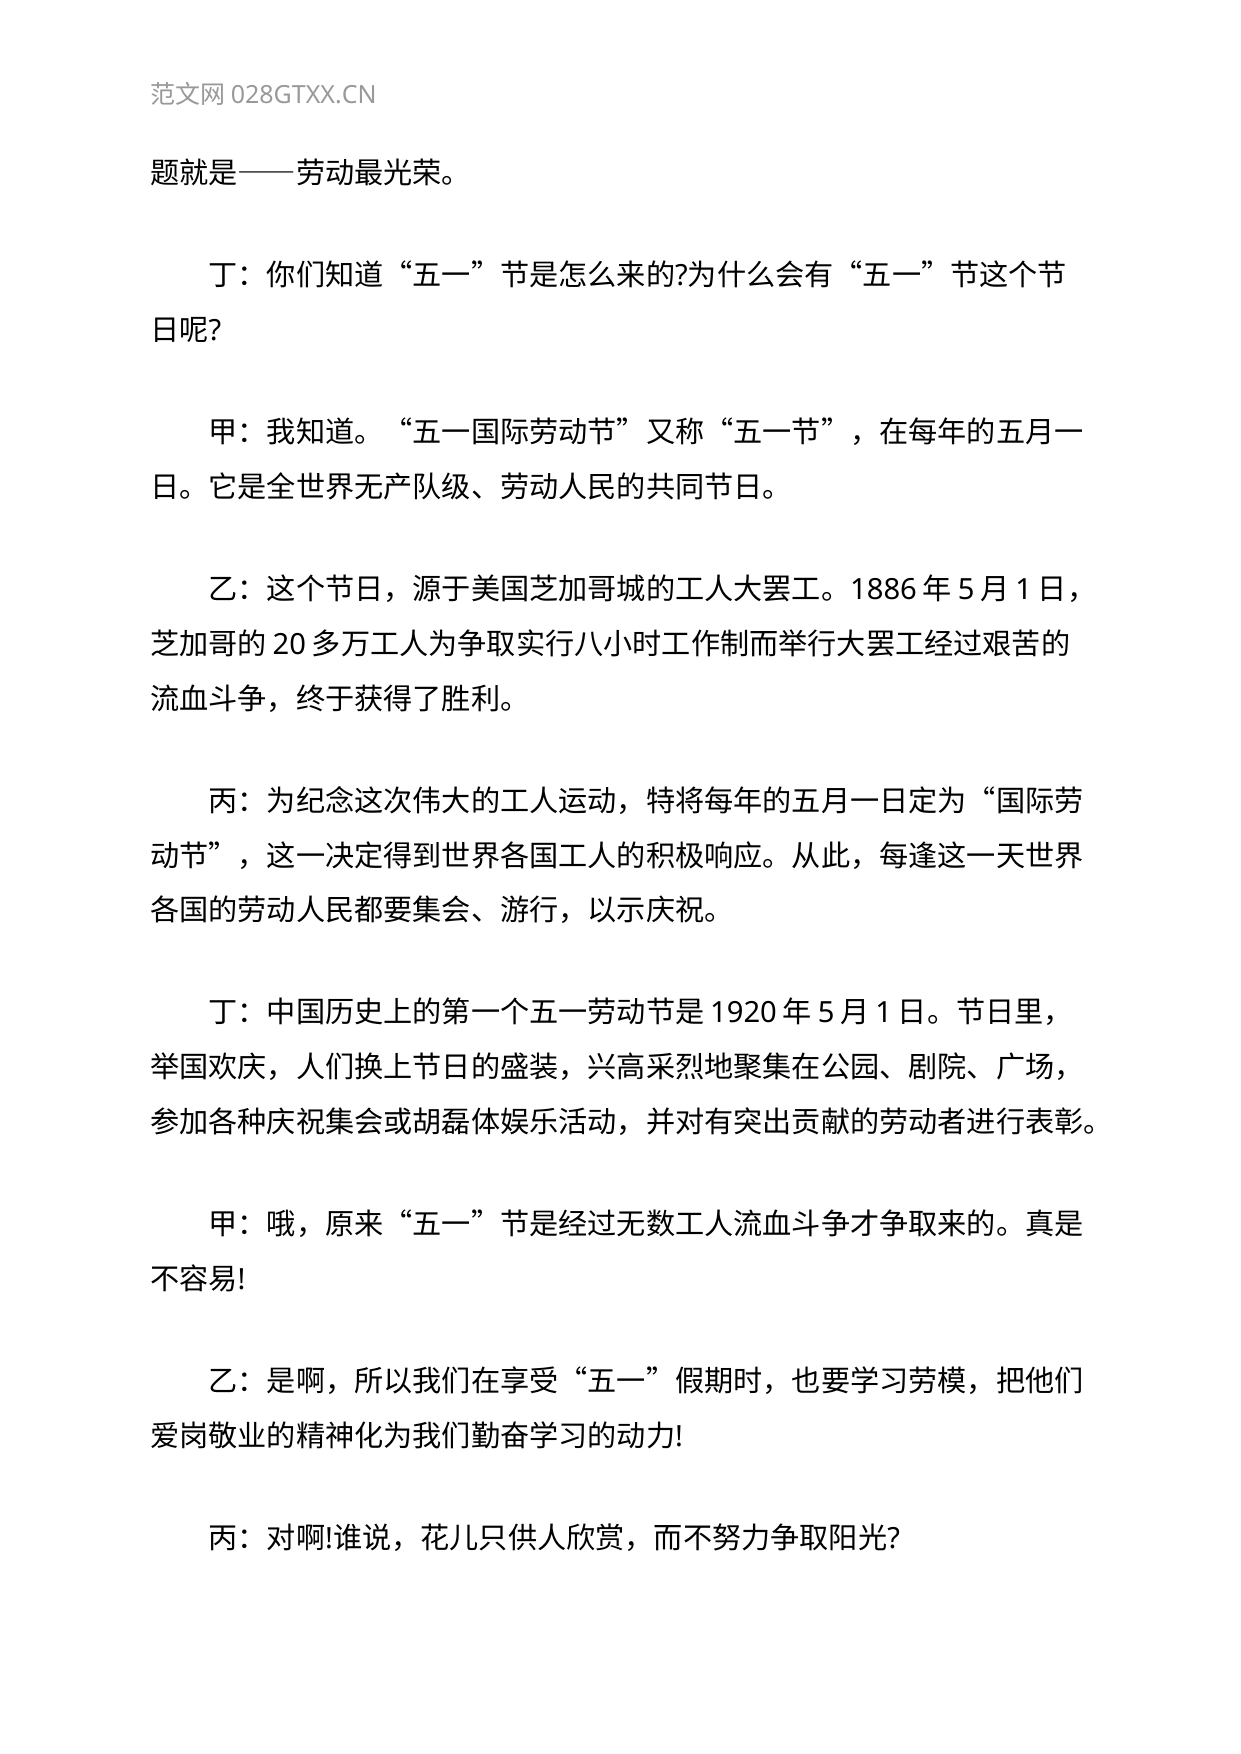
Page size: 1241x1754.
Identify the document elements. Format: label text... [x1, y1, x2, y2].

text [150, 150, 1090, 192]
text 丁：你们知道“五一”节是怎么来的?为什么会有“五一”节这个节日呢? [150, 252, 1090, 349]
text 乙：是啊，所以我们在享受“五一”假期时，也要学习劳模，把他们爱岗敬业的精神化为我们勤奋学习的动力! [150, 1357, 1090, 1454]
text 甲：哦，原来“五一”节是经过无数工人流血斗争才争取来的。真是不容易! [150, 1200, 1090, 1298]
text 甲：我知道。“五一国际劳动节”又称“五一节”，在每年的五月一日。它是全世界无产队级、劳动人民的共同节日。 [150, 409, 1090, 506]
text 乙：这个节日，源于美国芝加哥城的工人大罢工。1886年5月1日，芝加哥的20多万工人为争取实行八小时工作制而举行大罢工经过艰苦的流血斗争，终于获得了胜利。 [150, 565, 1090, 718]
text 丁：中国历史上的第一个五一劳动节是1920年5月1日。节日里，举国欢庆，人们换上节日的盛装，兴高采烈地聚集在公园、剧院、广场，参加各种庆祝集会或胡磊体娱乐活动，并对有突出贡献的劳动者进行表彰。 [150, 989, 1090, 1141]
text 丙：对啊!谁说，花儿只供人欣赏，而不努力争取阳光? [150, 1514, 1090, 1557]
text 丙：为纪念这次伟大的工人运动，特将每年的五月一日定为“国际劳动节”，这一决定得到世界各国工人的积极响应。从此，每逢这一天世界各国的劳动人民都要集会、游行，以示庆祝。 [150, 777, 1090, 929]
